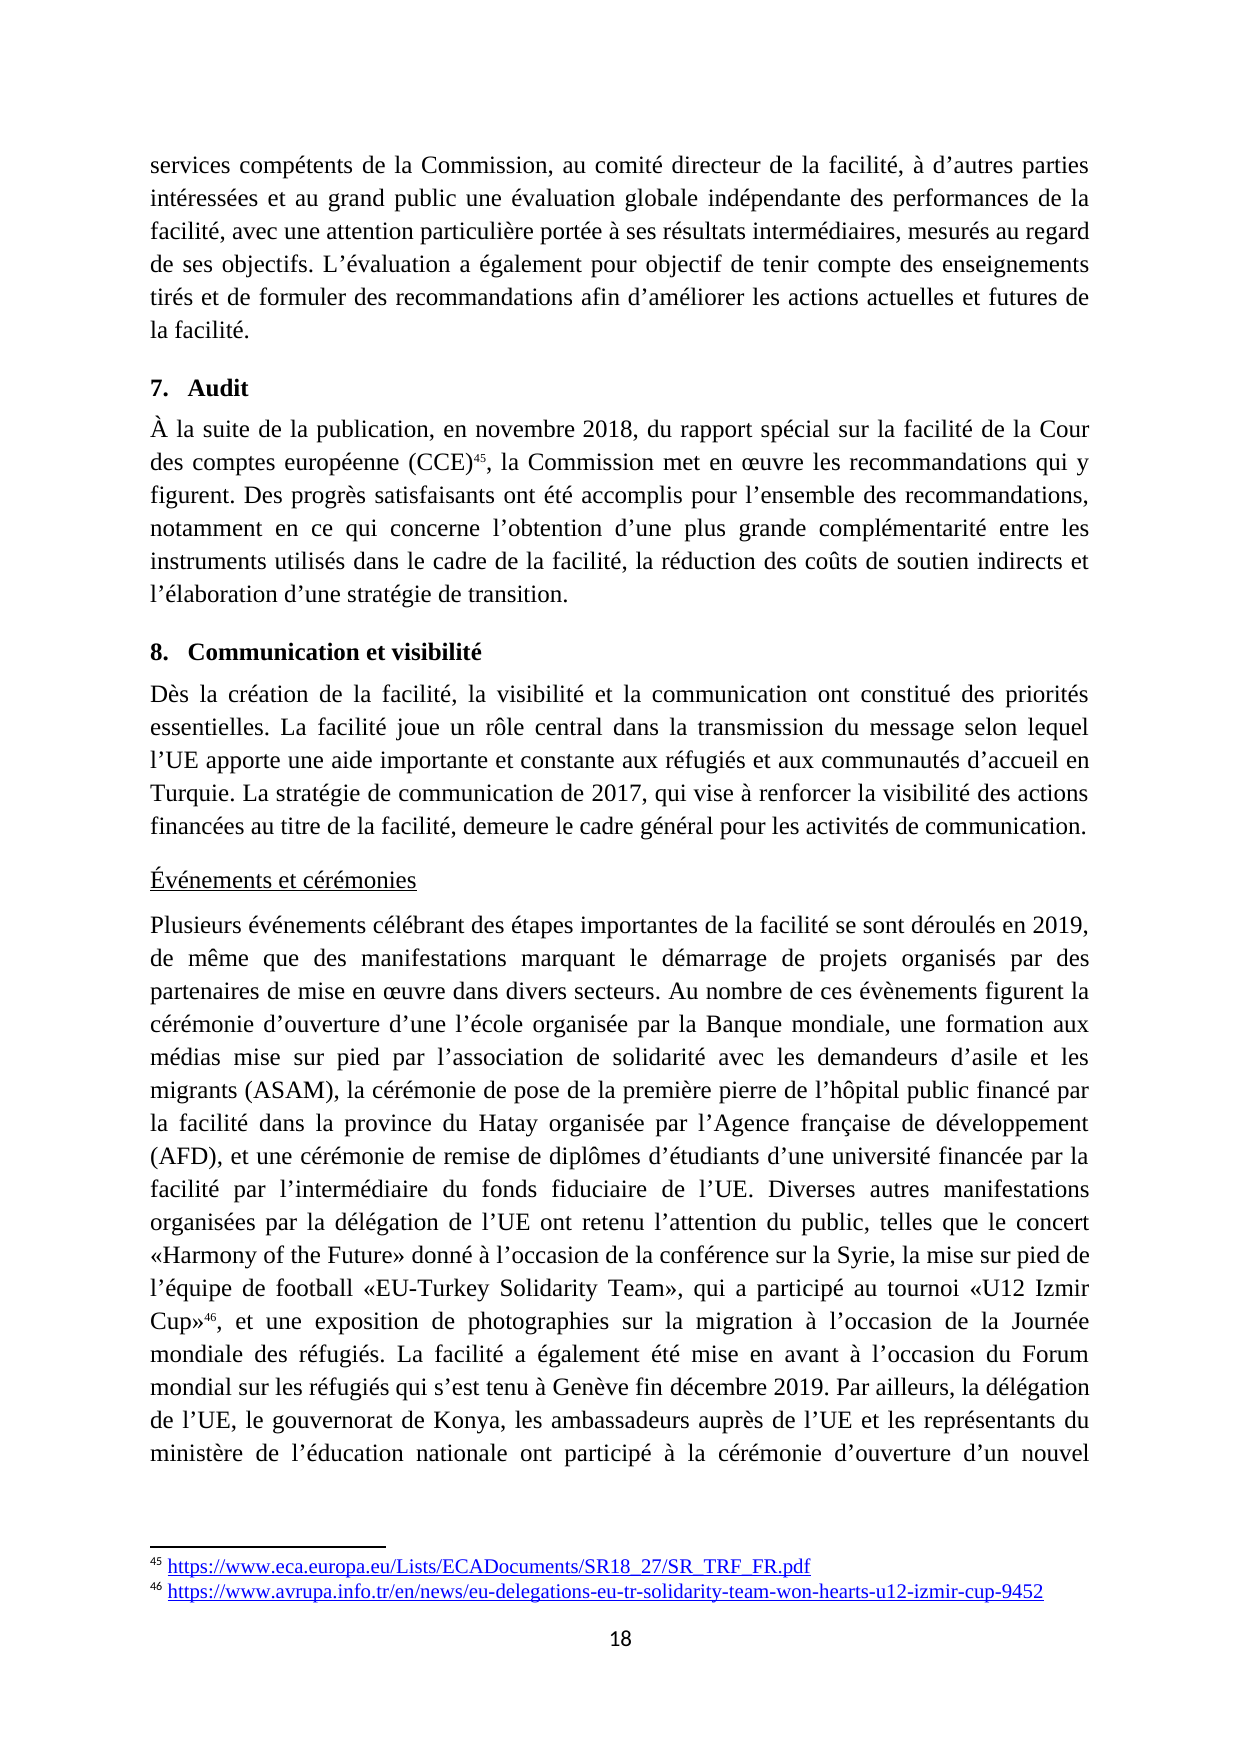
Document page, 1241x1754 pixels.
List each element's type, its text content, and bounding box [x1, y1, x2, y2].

text À la suite de la publication, en novembre 2018, du rapport spécial sur la facilité de la Cour des comptes européenne (CCE), la Commission met en œuvre les recommandations qui y figurent. Des progrès satisfaisants ont été accomplis pour l’ensemble des recommandations, notamment en ce qui concerne l’obtention d’une plus grande complémentarité entre les instruments utilisés dans le cadre de la facilité, la réduction des coûts de soutien indirects et l’élaboration d’une stratégie de transition. [150, 414, 1090, 608]
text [150, 910, 1090, 1467]
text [150, 150, 1090, 344]
subtitle Audit [150, 373, 1090, 402]
subtitle Communication et visibilité [150, 637, 1090, 666]
text Dès la création de la facilité, la visibilité et la communication ont constitué des priorités essentielles. La facilité joue un rôle central dans la transmission du message selon lequel l’UE apporte une aide importante et constante aux réfugiés et aux communautés d’accueil en Turquie. La stratégie de communication de 2017, qui vise à renforcer la visibilité des actions financées au titre de la facilité, demeure le cadre général pour les activités de communication. [150, 679, 1090, 839]
text Événements et cérémonies [150, 865, 1090, 893]
